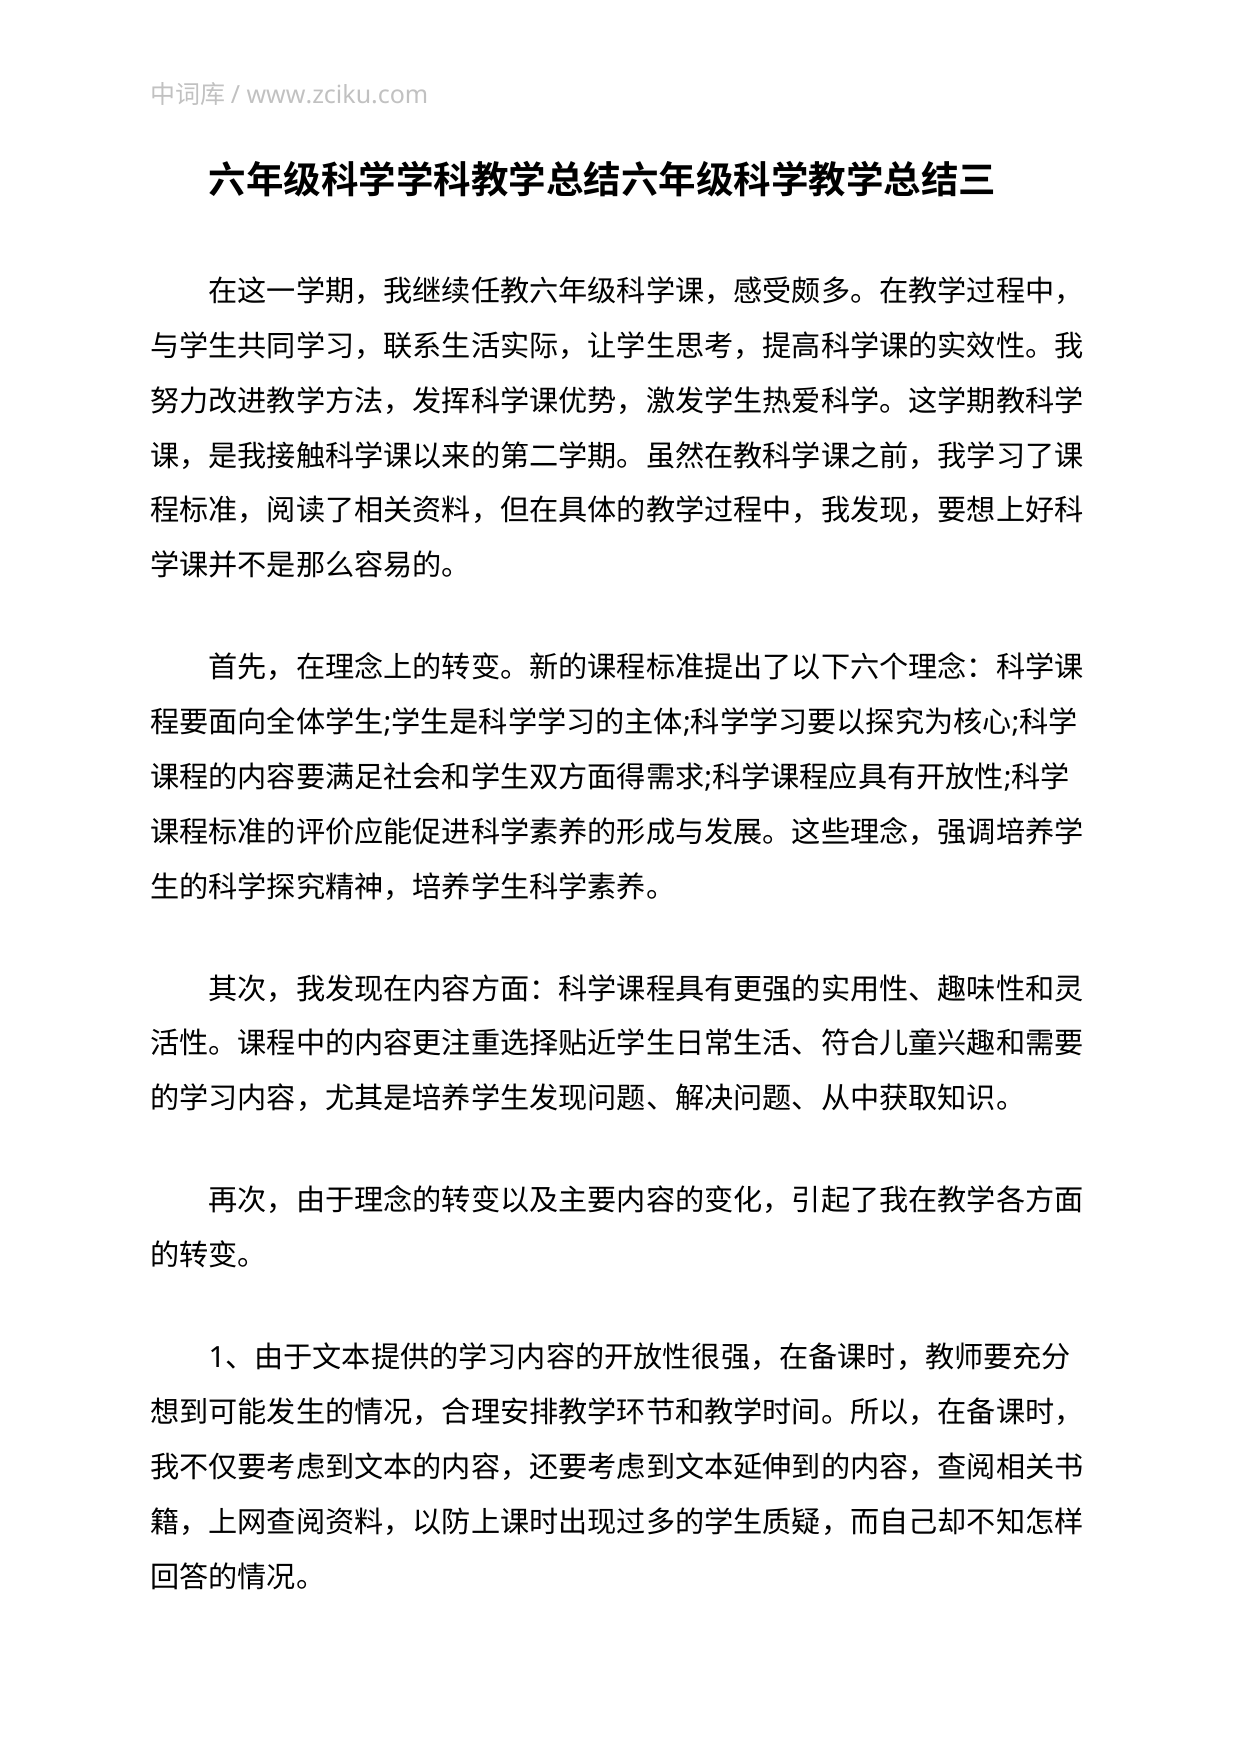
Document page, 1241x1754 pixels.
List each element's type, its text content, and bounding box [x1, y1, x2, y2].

text 首先，在理念上的转变。新的课程标准提出了以下六个理念：科学课程要面向全体学生;学生是科学学习的主体;科学学习要以探究为核心;科学课程的内容要满足社会和学生双方面得需求;科学课程应具有开放性;科学课程标准的评价应能促进科学素养的形成与发展。这些理念，强调培养学生的科学探究精神，培养学生科学素养。 [150, 644, 1090, 906]
text 再次，由于理念的转变以及主要内容的变化，引起了我在教学各方面的转变。 [150, 1177, 1090, 1274]
text 在这一学期，我继续任教六年级科学课，感受颇多。在教学过程中，与学生共同学习，联系生活实际，让学生思考，提高科学课的实效性。我努力改进教学方法，发挥科学课优势，激发学生热爱科学。这学期教科学课，是我接触科学课以来的第二学期。虽然在教科学课之前，我学习了课程标准，阅读了相关资料，但在具体的教学过程中，我发现，要想上好科学课并不是那么容易的。 [150, 267, 1090, 584]
text 六年级科学学科教学总结六年级科学教学总结三 [150, 150, 1090, 204]
text 其次，我发现在内容方面：科学课程具有更强的实用性、趣味性和灵活性。课程中的内容更注重选择贴近学生日常生活、符合儿童兴趣和需要的学习内容，尤其是培养学生发现问题、解决问题、从中获取知识。 [150, 965, 1090, 1117]
text 1、由于文本提供的学习内容的开放性很强，在备课时，教师要充分想到可能发生的情况，合理安排教学环节和教学时间。所以，在备课时，我不仅要考虑到文本的内容，还要考虑到文本延伸到的内容，查阅相关书籍，上网查阅资料，以防上课时出现过多的学生质疑，而自己却不知怎样回答的情况。 [150, 1333, 1090, 1595]
